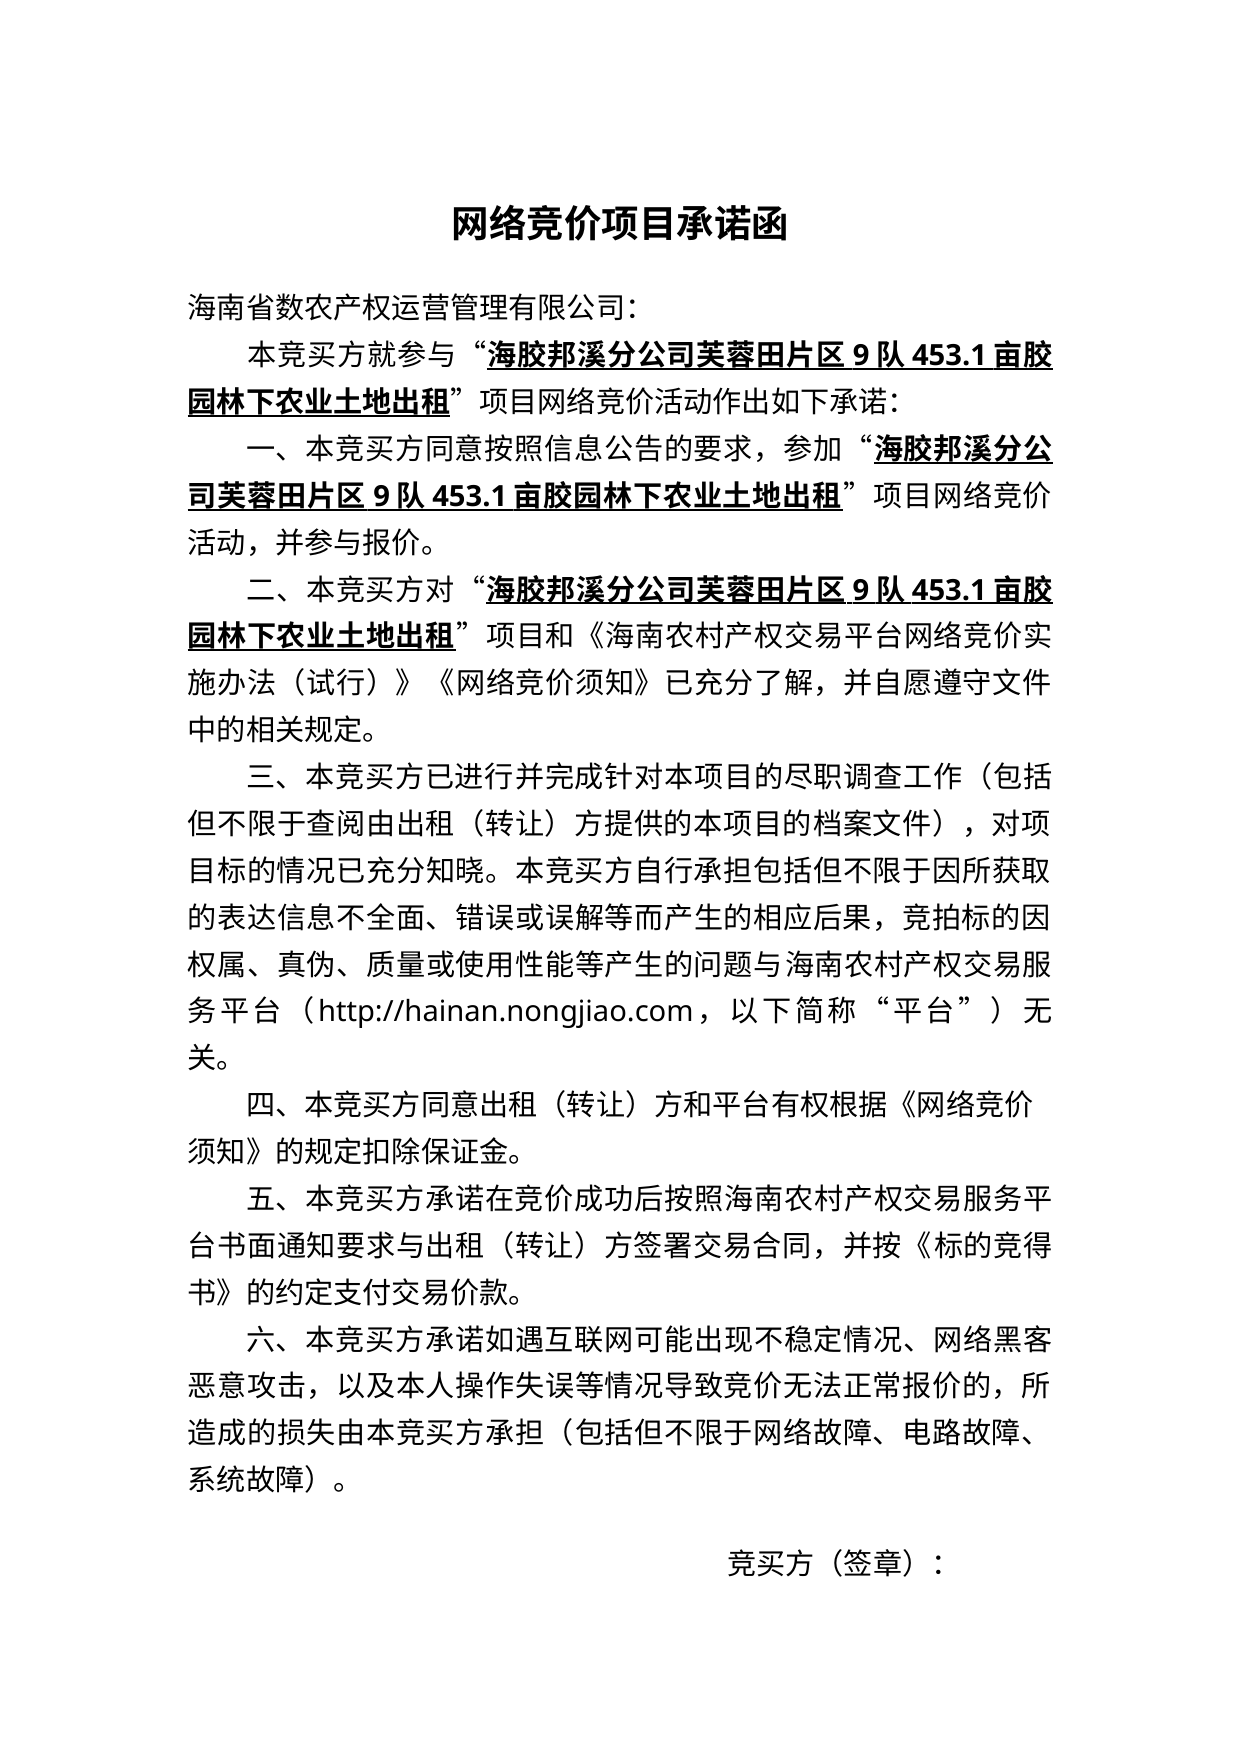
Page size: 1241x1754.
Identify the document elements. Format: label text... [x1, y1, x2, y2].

text 四、本竞买方同意出租（转让）方和平台有权根据《网络竞价须知》的规定扣除保证金。 [187, 1078, 1053, 1172]
text 竞买方（签章）： [187, 1537, 1053, 1583]
text 本竞买方就参与“海胶邦溪分公司芙蓉田片区9队453.1亩胶园林下农业土地出租”项目网络竞价活动作出如下承诺： [187, 328, 1053, 422]
subtitle 网络竞价项目承诺函 [187, 189, 1053, 254]
text 二、本竞买方对“海胶邦溪分公司芙蓉田片区9队453.1亩胶园林下农业土地出租”项目和《海南农村产权交易平台网络竞价实施办法（试行）》《网络竞价须知》已充分了解，并自愿遵守文件中的相关规定。 [187, 562, 1053, 750]
text 五、本竞买方承诺在竞价成功后按照海南农村产权交易服务平台书面通知要求与出租（转让）方签署交易合同，并按《标的竞得书》的约定支付交易价款。 [187, 1172, 1053, 1312]
text 一、本竞买方同意按照信息公告的要求，参加“海胶邦溪分公司芙蓉田片区9队453.1亩胶园林下农业土地出租”项目网络竞价活动，并参与报价。 [187, 422, 1053, 562]
text 六、本竞买方承诺如遇互联网可能出现不稳定情况、网络黑客恶意攻击，以及本人操作失误等情况导致竞价无法正常报价的，所造成的损失由本竞买方承担（包括但不限于网络故障、电路故障、系统故障）。 [187, 1312, 1053, 1500]
text 三、本竞买方已进行并完成针对本项目的尽职调查工作（包括但不限于查阅由出租（转让）方提供的本项目的档案文件），对项目标的情况已充分知晓。本竞买方自行承担包括但不限于因所获取的表达信息不全面、错误或误解等而产生的相应后果，竞拍标的因权属、真伪、质量或使用性能等产生的问题与海南农村产权交易服务平台（http://hainan.nongjiao.com，以下简称“平台”）无关。 [187, 750, 1053, 1078]
text 海南省数农产权运营管理有限公司： [187, 281, 1053, 328]
